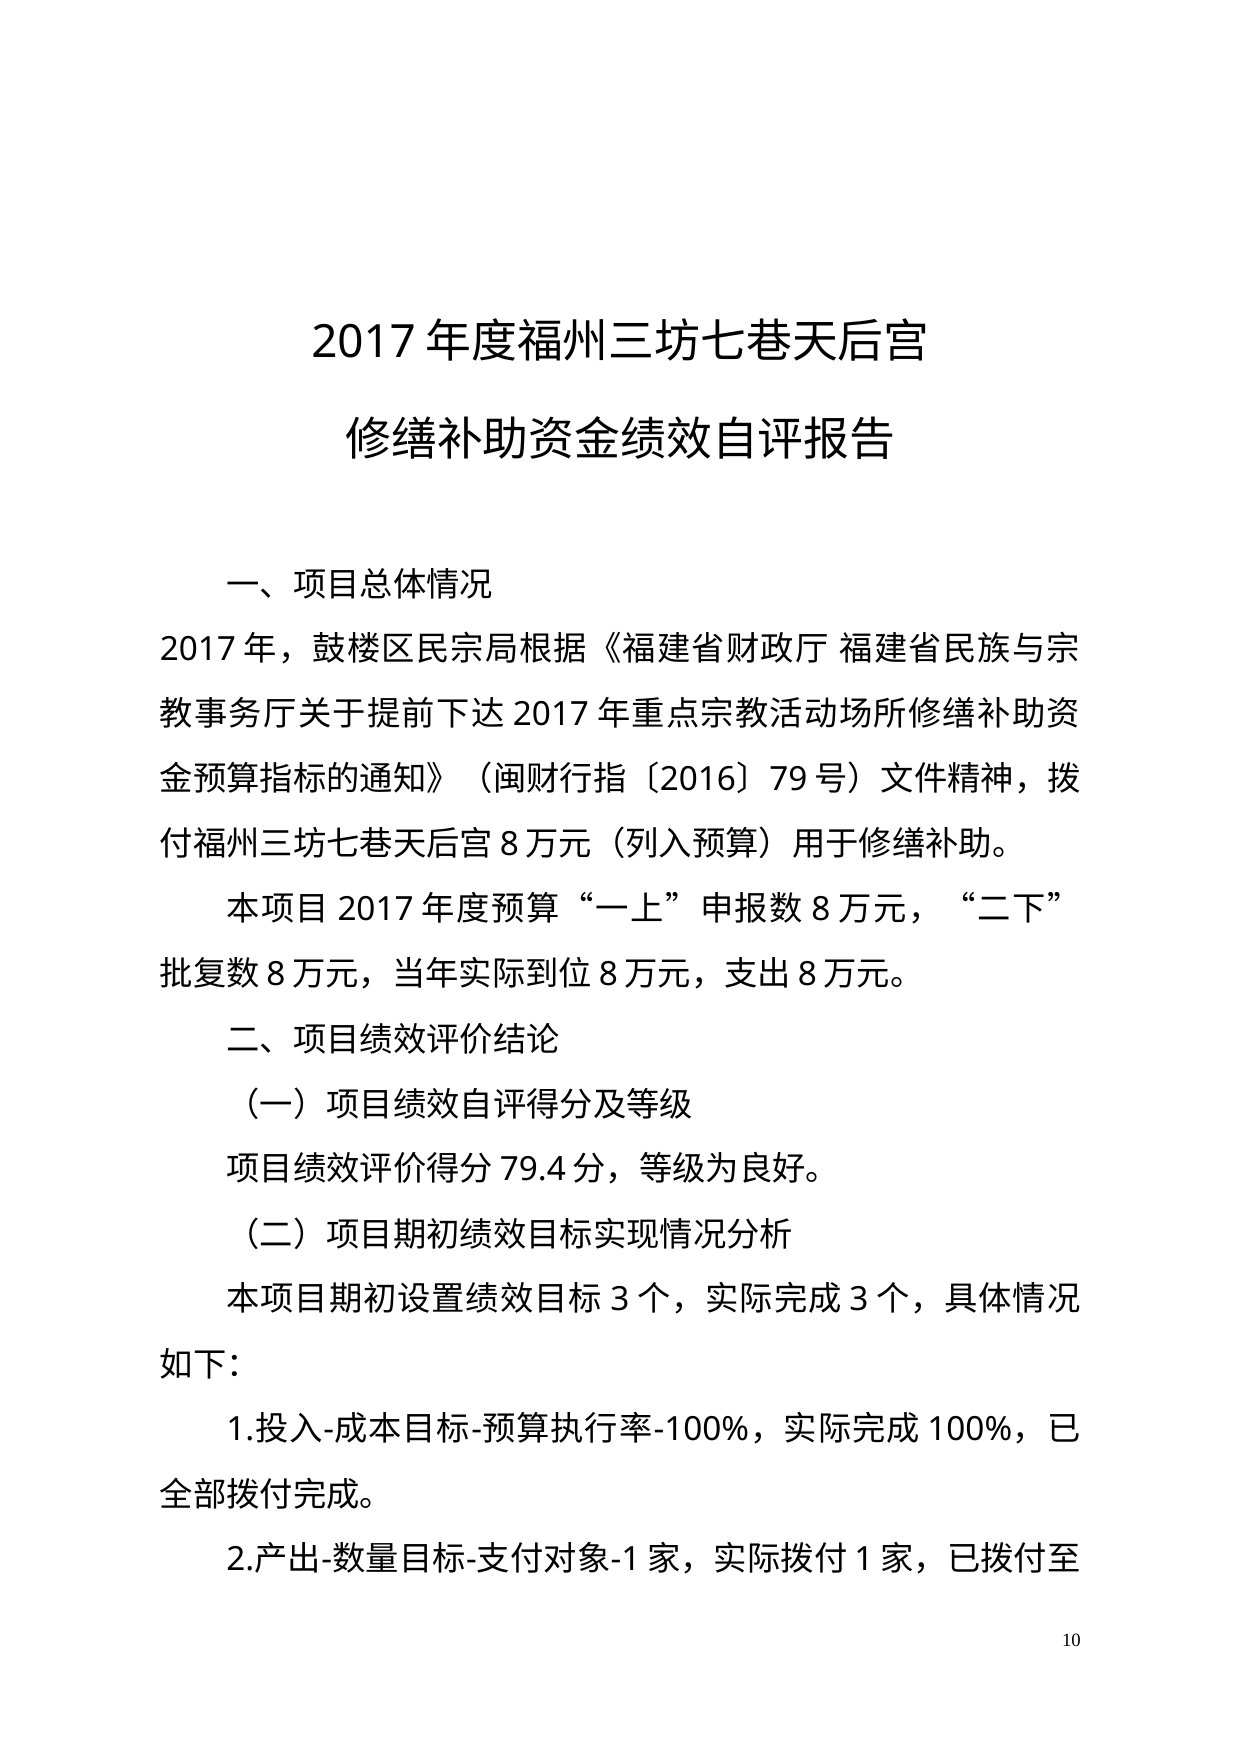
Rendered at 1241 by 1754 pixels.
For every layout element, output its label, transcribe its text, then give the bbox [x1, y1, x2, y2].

text 修缮补助资金绩效自评报告 [159, 386, 1081, 484]
text 项目绩效评价得分79.4分，等级为良好。 [159, 1134, 1081, 1199]
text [159, 1524, 1081, 1589]
text 2017年，鼓楼区民宗局根据《福建省财政厅 福建省民族与宗教事务厅关于提前下达2017年重点宗教活动场所修缮补助资金预算指标的通知》（闽财行指〔2016〕79号）文件精神，拨付福州三坊七巷天后宫8万元（列入预算）用于修缮补助。 [159, 614, 1081, 874]
text （二）项目期初绩效目标实现情况分析 [159, 1199, 1081, 1264]
text 一、项目总体情况 [159, 549, 1081, 614]
text 1.投入-成本目标-预算执行率-100%，实际完成100%，已全部拨付完成。 [159, 1394, 1081, 1524]
text 本项目期初设置绩效目标3个，实际完成3个，具体情况如下： [159, 1264, 1081, 1394]
text 2017年度福州三坊七巷天后宫 [159, 289, 1081, 386]
text （一）项目绩效自评得分及等级 [159, 1069, 1081, 1134]
text 二、项目绩效评价结论 [159, 1004, 1081, 1069]
text 本项目2017年度预算“一上”申报数8万元，“二下”批复数8万元，当年实际到位8万元，支出8万元。 [159, 874, 1081, 1004]
